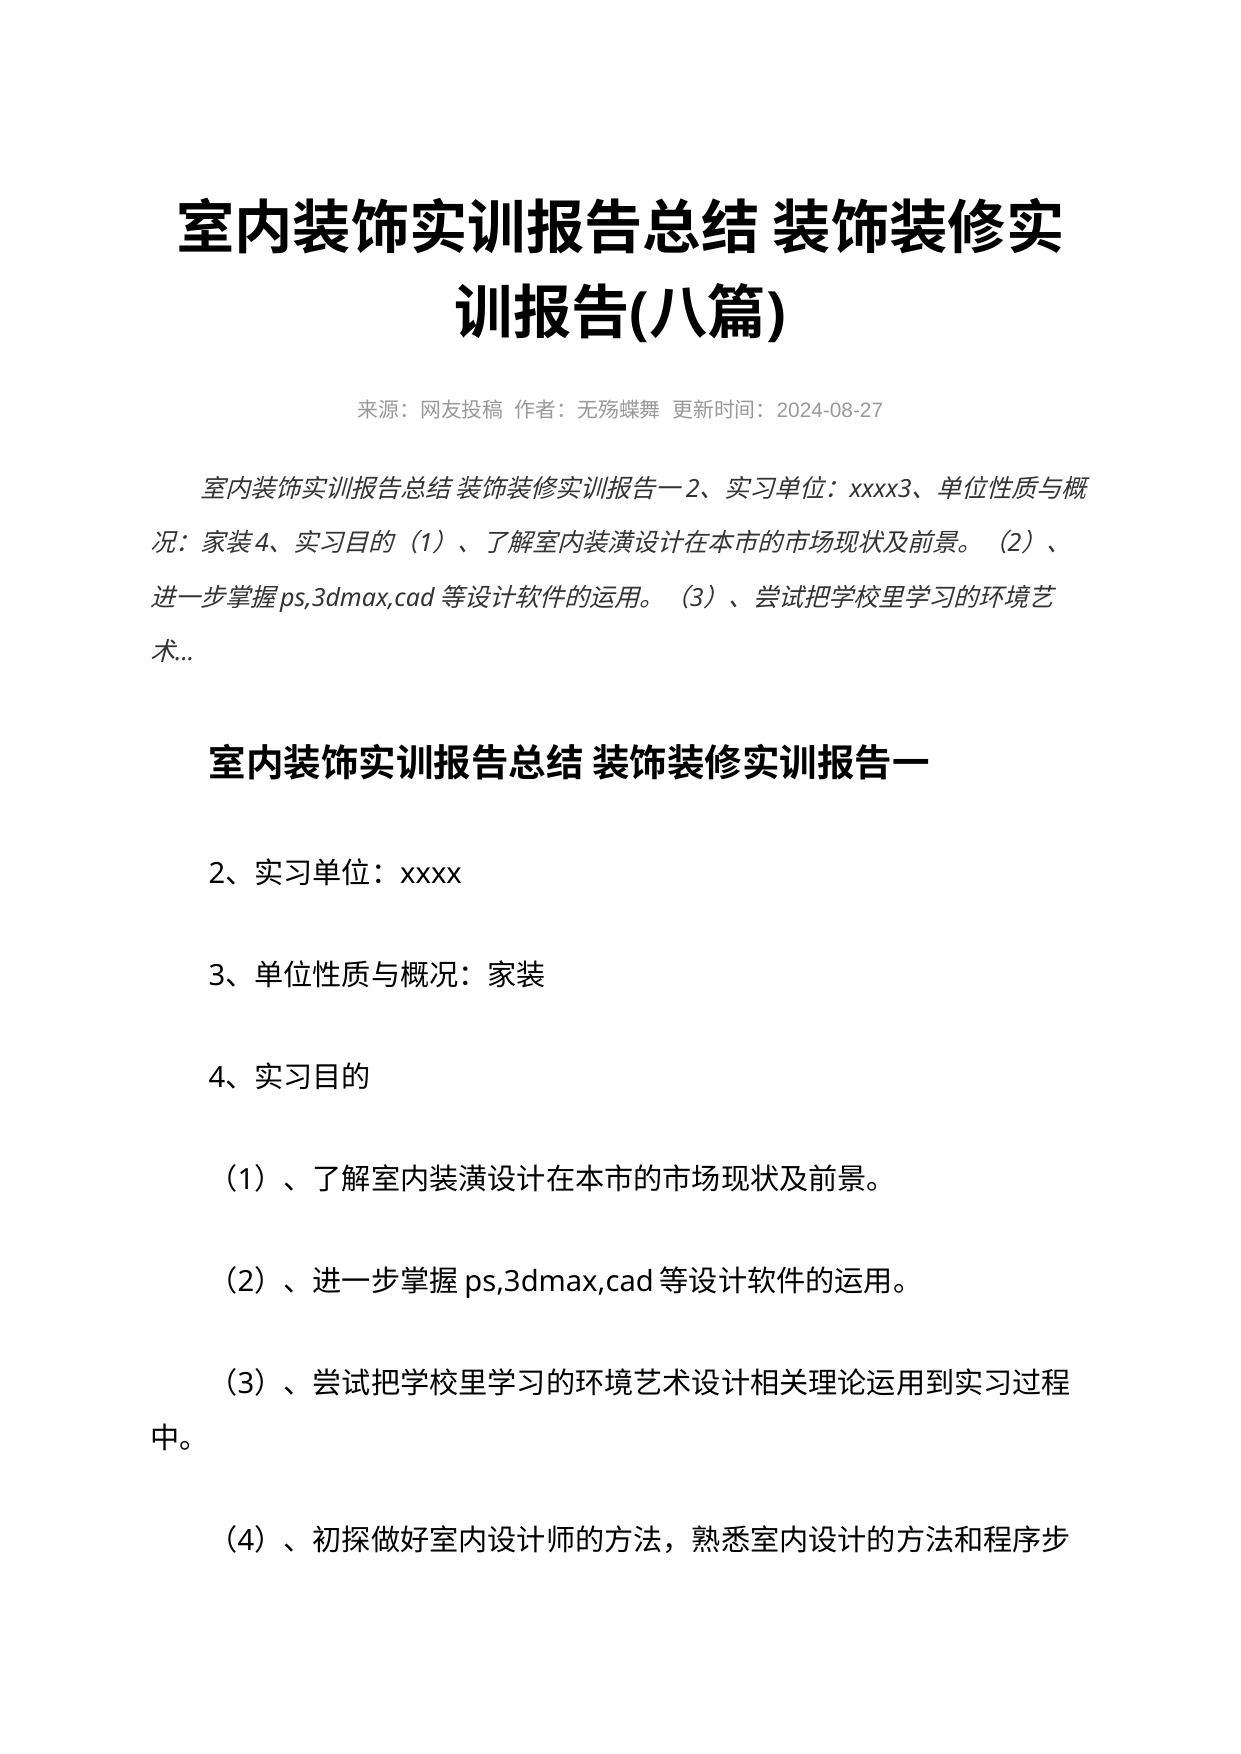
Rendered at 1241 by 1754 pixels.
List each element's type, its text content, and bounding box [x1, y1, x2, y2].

text 3、单位性质与概况：家装 [150, 952, 1090, 994]
text （2）、进一步掌握ps,3dmax,cad等设计软件的运用。 [150, 1258, 1090, 1300]
text 2、实习单位：xxxx [150, 850, 1090, 892]
text （3）、尝试把学校里学习的环境艺术设计相关理论运用到实习过程中。 [150, 1360, 1090, 1457]
text 来源：网友投稿 作者：无殇蝶舞 更新时间：2024-08-27 [150, 397, 1090, 421]
subtitle 室内装饰实训报告总结 装饰装修实训报告(八篇) [150, 181, 1090, 351]
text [150, 1517, 1090, 1559]
text （1）、了解室内装潢设计在本市的市场现状及前景。 [150, 1156, 1090, 1198]
text 室内装饰实训报告总结 装饰装修实训报告一2、实习单位：xxxx3、单位性质与概况：家装4、实习目的（1）、了解室内装潢设计在本市的市场现状及前景。（2）、进一步掌握ps,3dmax,cad等设计软件的运用。（3）、尝试把学校里学习的环境艺术... [150, 468, 1090, 668]
text 室内装饰实训报告总结 装饰装修实训报告一 [150, 733, 1090, 787]
text 4、实习目的 [150, 1054, 1090, 1096]
